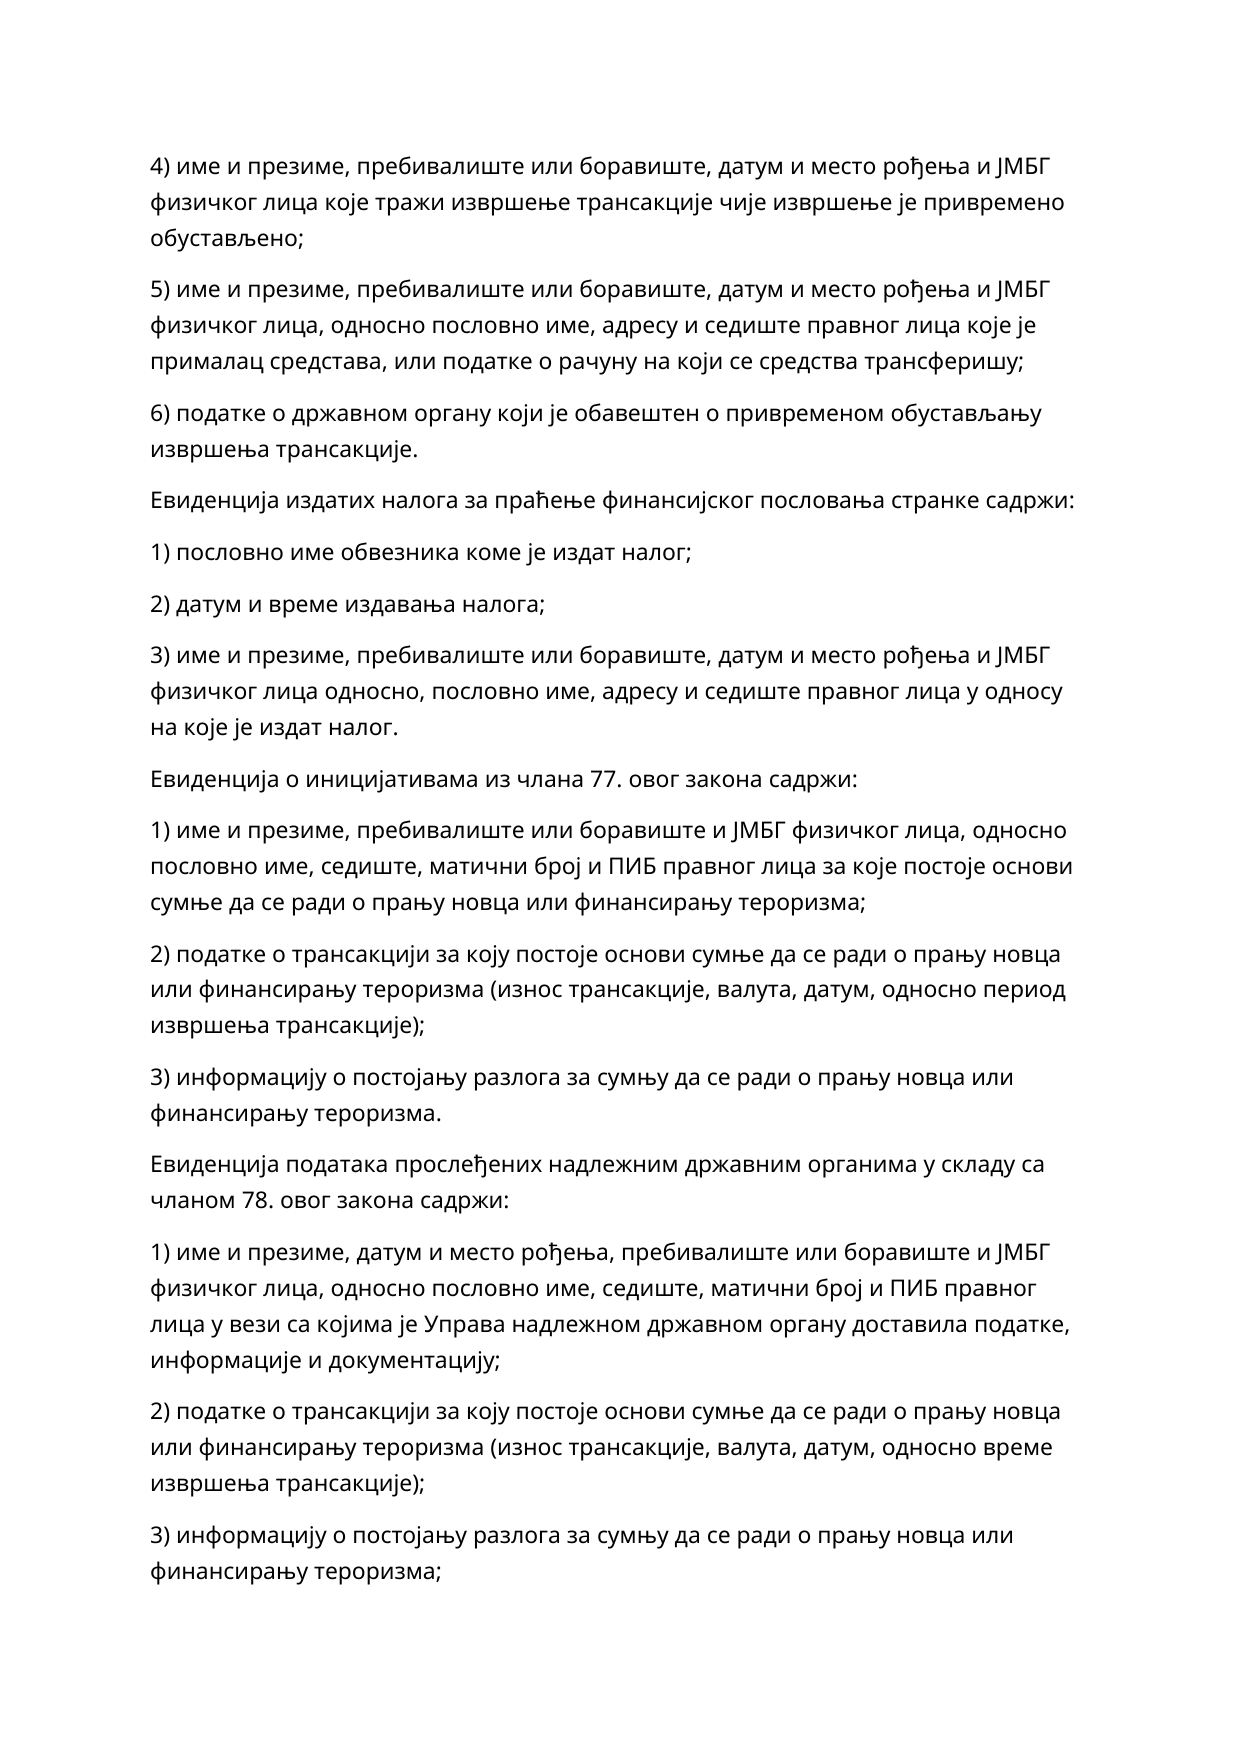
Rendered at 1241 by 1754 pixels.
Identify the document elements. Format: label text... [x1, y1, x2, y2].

text 2) податке о трансакцији за коју постоје основи сумње да се ради о прању новца или финансирању тероризма (износ трансакције, валута, датум, односно период извршења трансакције); [150, 937, 1090, 1041]
text 3) информацију о постојању разлога за сумњу да се ради о прању новца или финансирању тероризма; [150, 1519, 1090, 1586]
text Евиденција података прослеђених надлежним државним органима у складу са чланом 78. овог закона садржи: [150, 1148, 1090, 1216]
text Евиденција издатих налога за праћење финансијског пословања странке садржи: [150, 484, 1090, 516]
text 3) информацију о постојању разлога за сумњу да се ради о прању новца или финансирању тероризма. [150, 1061, 1090, 1128]
text 6) податке о државном органу који је обавештен о привременом обустављању извршења трансакције. [150, 397, 1090, 464]
text 1) име и презиме, пребивалиште или боравиште и ЈМБГ физичког лица, односно пословно име, седиште, матични број и ПИБ правног лица за које постоје основи сумње да се ради о прању новца или финансирању тероризма; [150, 814, 1090, 917]
text 2) податке о трансакцији за коју постоје основи сумње да се ради о прању новца или финансирању тероризма (износ трансакције, валута, датум, односно време извршења трансакције); [150, 1395, 1090, 1498]
text 1) име и презиме, датум и место рођења, пребивалиште или боравиште и ЈМБГ физичког лица, односно пословно име, седиште, матични број и ПИБ правног лица у вези са којима је Управа надлежном државном органу доставила податке, информације и документацију; [150, 1236, 1090, 1375]
text 4) име и презиме, пребивалиште или боравиште, датум и место рођења и ЈМБГ физичког лица које тражи извршење трансакције чије извршење је привремено обустављено; [150, 150, 1090, 253]
text 5) име и презиме, пребивалиште или боравиште, датум и место рођења и ЈМБГ физичког лица, односно пословно име, адресу и седиште правног лица које је прималац средстава, или податке о рачуну на који се средства трансферишу; [150, 273, 1090, 377]
text 3) име и презиме, пребивалиште или боравиште, датум и место рођења и ЈМБГ физичког лица односно, пословно име, адресу и седиште правног лица у односу на које је издат налог. [150, 639, 1090, 742]
text 2) датум и време издавања налога; [150, 587, 1090, 619]
text 1) пословно име обвезника коме је издат налог; [150, 536, 1090, 567]
text Евиденција о иницијативама из члана 77. овог закона садржи: [150, 762, 1090, 794]
